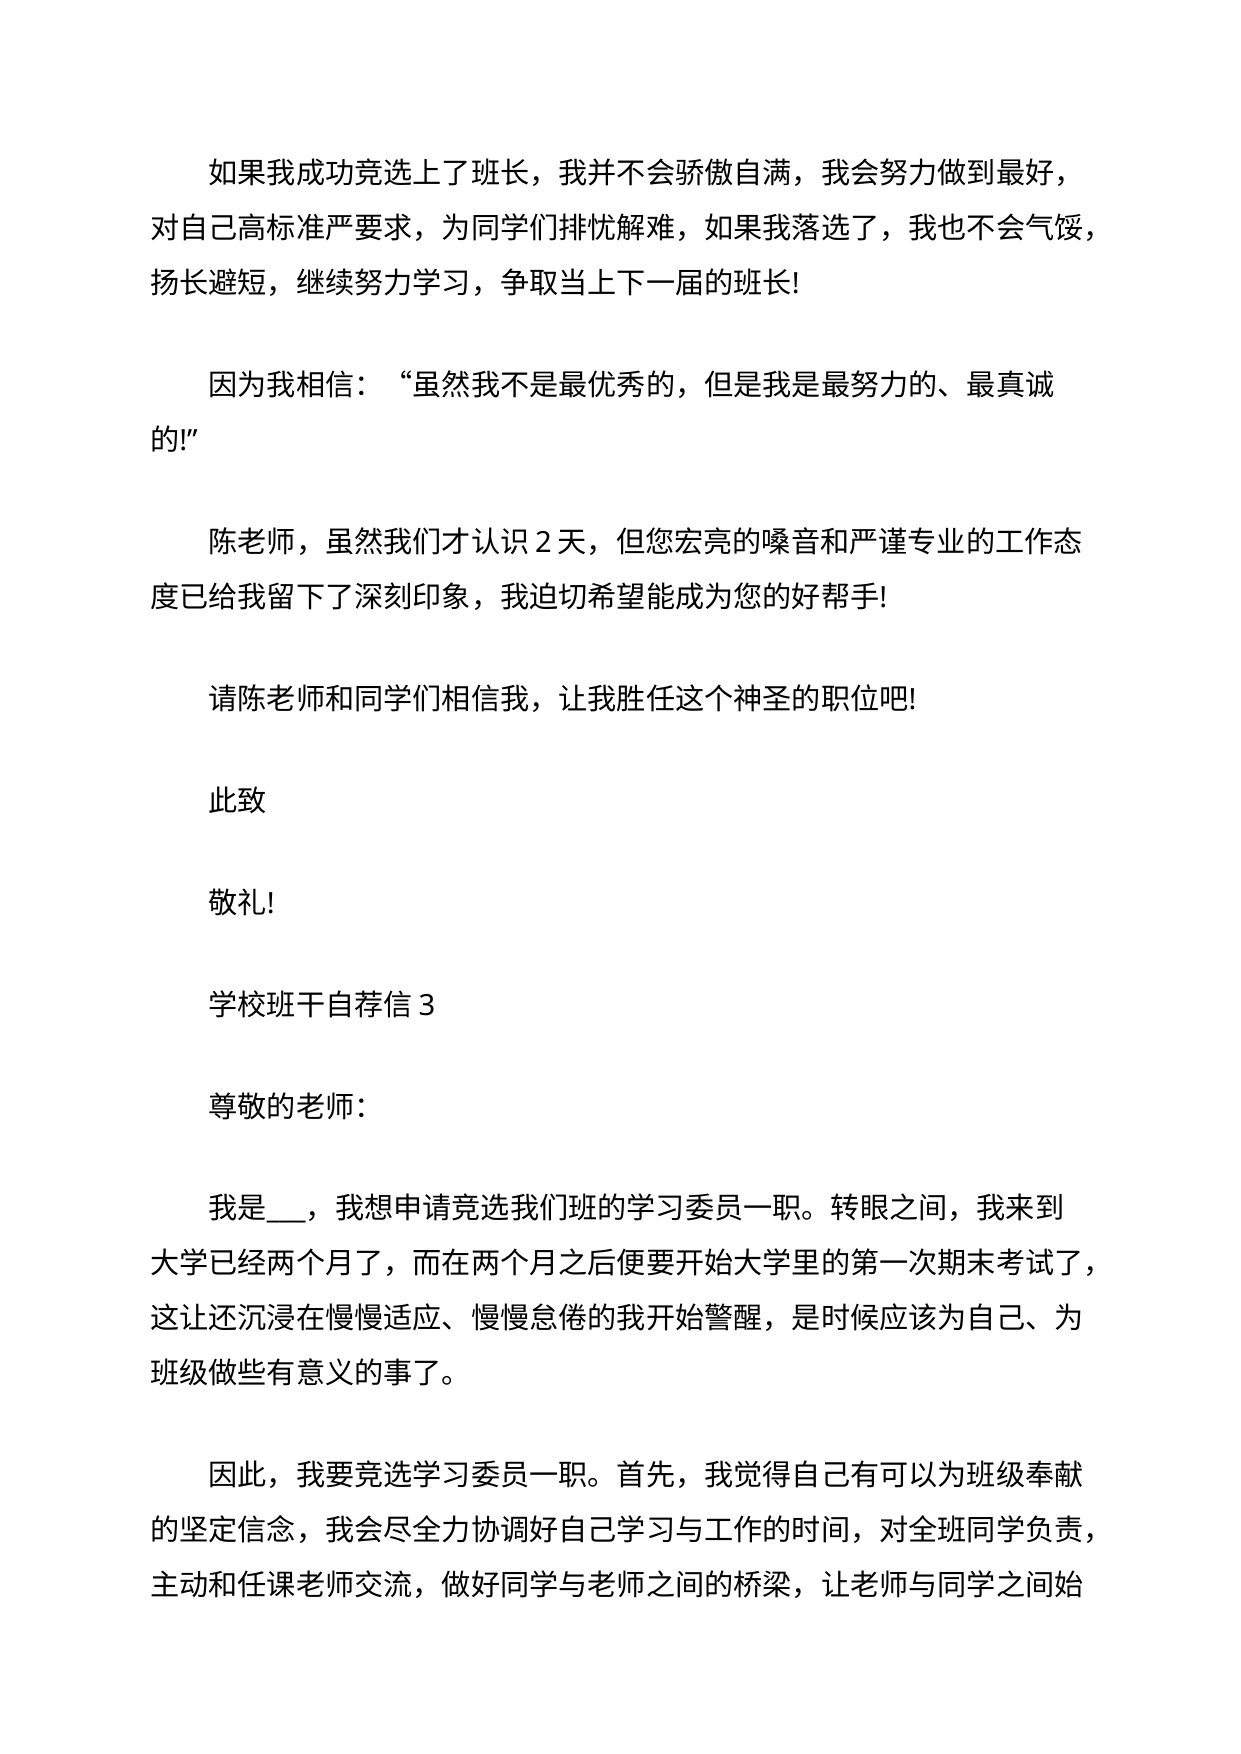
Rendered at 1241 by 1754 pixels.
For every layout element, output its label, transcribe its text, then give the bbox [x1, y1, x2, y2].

text 我是___，我想申请竞选我们班的学习委员一职。转眼之间，我来到大学已经两个月了，而在两个月之后便要开始大学里的第一次期末考试了，这让还沉浸在慢慢适应、慢慢怠倦的我开始警醒，是时候应该为自己、为班级做些有意义的事了。 [150, 1185, 1090, 1392]
text 尊敬的老师： [150, 1083, 1090, 1126]
text 敬礼! [150, 879, 1090, 922]
text 因为我相信：“虽然我不是最优秀的，但是我是最努力的、最真诚的!” [150, 362, 1090, 459]
text 请陈老师和同学们相信我，让我胜任这个神圣的职位吧! [150, 676, 1090, 718]
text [150, 1452, 1090, 1604]
text 陈老师，虽然我们才认识2天，但您宏亮的嗓音和严谨专业的工作态度已给我留下了深刻印象，我迫切希望能成为您的好帮手! [150, 519, 1090, 616]
text 学校班干自荐信3 [150, 981, 1090, 1024]
text 如果我成功竞选上了班长，我并不会骄傲自满，我会努力做到最好，对自己高标准严要求，为同学们排忧解难，如果我落选了，我也不会气馁，扬长避短，继续努力学习，争取当上下一届的班长! [150, 150, 1090, 302]
text 此致 [150, 778, 1090, 820]
